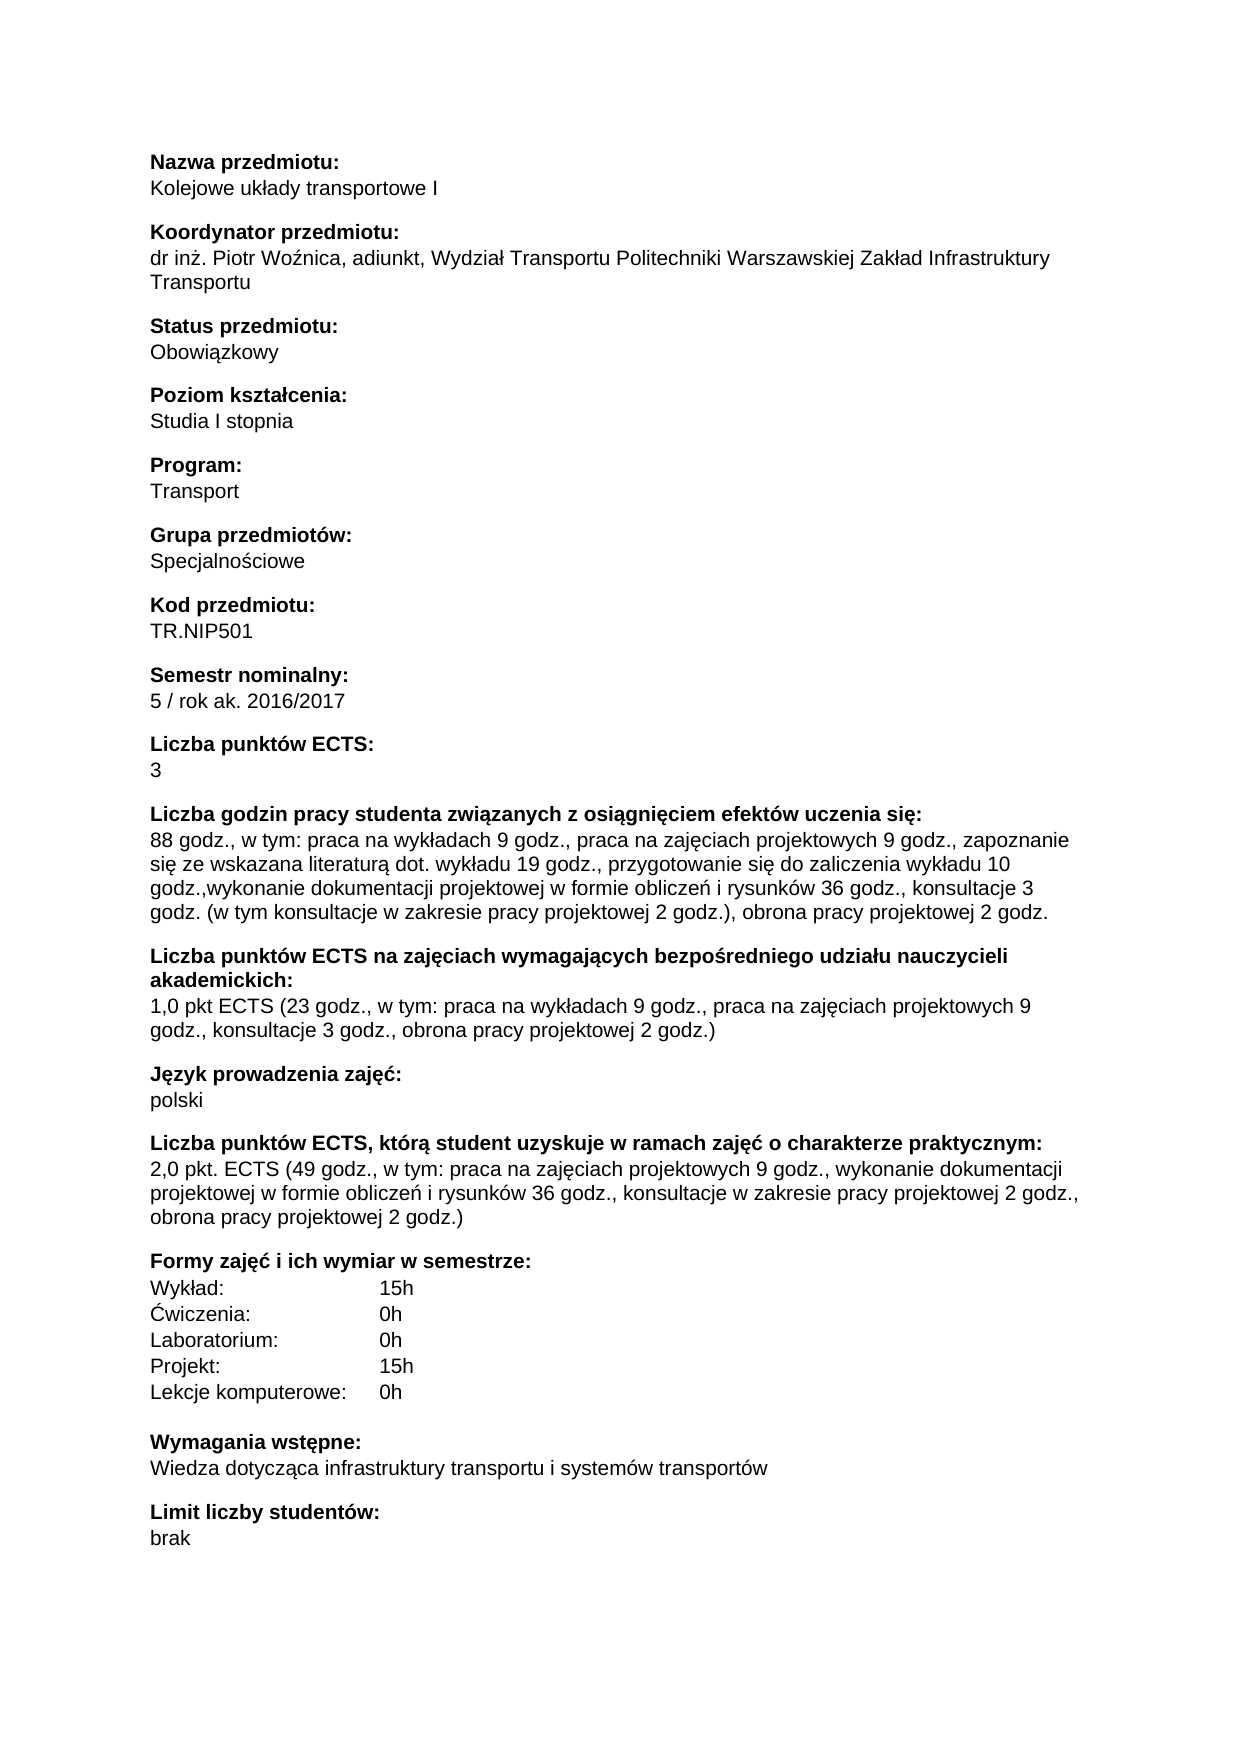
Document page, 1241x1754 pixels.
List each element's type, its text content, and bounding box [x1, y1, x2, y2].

text Liczba punktów ECTS, którą student uzyskuje w ramach zajęć o charakterze praktycznym: [150, 1131, 1090, 1155]
text Limit liczby studentów: [150, 1499, 1090, 1523]
text Obowiązkowy [150, 339, 1090, 363]
text Transport [150, 479, 1090, 503]
text 88 godz., w tym: praca na wykładach 9 godz., praca na zajęciach projektowych 9 godz., zapoznanie się ze wskazana literaturą dot. wykładu 19 godz., przygotowanie się do zaliczenia wykładu 10 godz.,wykonanie dokumentacji projektowej w formie obliczeń i rysunków 36 godz., konsultacje 3 godz. (w tym konsultacje w zakresie pracy projektowej 2 godz.), obrona pracy projektowej 2 godz. [150, 828, 1090, 924]
table_cell Laboratorium: [140, 1328, 367, 1352]
text brak [150, 1526, 1090, 1549]
text Język prowadzenia zajęć: [150, 1061, 1090, 1085]
text Studia I stopnia [150, 409, 1090, 433]
table_cell Projekt: [140, 1354, 367, 1378]
text Liczba godzin pracy studenta związanych z osiągnięciem efektów uczenia się: [150, 802, 1090, 826]
text Wymagania wstępne: [150, 1430, 1090, 1454]
table_cell 0h [369, 1326, 597, 1352]
text 1,0 pkt ECTS (23 godz., w tym: praca na wykładach 9 godz., praca na zajęciach projektowych 9 godz., konsultacje 3 godz., obrona pracy projektowej 2 godz.) [150, 994, 1090, 1042]
table_cell Ćwiczenia: [140, 1302, 367, 1326]
text Nazwa przedmiotu: [150, 150, 1090, 174]
text Liczba punktów ECTS na zajęciach wymagających bezpośredniego udziału nauczycieli akademickich: [150, 944, 1090, 992]
text Liczba punktów ECTS: [150, 732, 1090, 756]
text Status przedmiotu: [150, 313, 1090, 337]
text Specjalnościowe [150, 549, 1090, 573]
text 3 [150, 758, 1090, 782]
text TR.NIP501 [150, 619, 1090, 643]
table_header Wykład: [140, 1276, 367, 1300]
text 2,0 pkt. ECTS (49 godz., w tym: praca na zajęciach projektowych 9 godz., wykonanie dokumentacji projektowej w formie obliczeń i rysunków 36 godz., konsultacje w zakresie pracy projektowej 2 godz., obrona pracy projektowej 2 godz.) [150, 1157, 1090, 1229]
table_header 15h [369, 1276, 597, 1300]
text Poziom kształcenia: [150, 383, 1090, 407]
text Koordynator przedmiotu: [150, 220, 1090, 244]
text Formy zajęć i ich wymiar w semestrze: [150, 1249, 1090, 1273]
text Semestr nominalny: [150, 662, 1090, 686]
text 5 / rok ak. 2016/2017 [150, 688, 1090, 712]
text Grupa przedmiotów: [150, 523, 1090, 547]
text Kod przedmiotu: [150, 593, 1090, 617]
table_cell 15h [369, 1352, 597, 1378]
table_cell 0h [369, 1300, 597, 1326]
table_cell Lekcje komputerowe: [140, 1380, 367, 1404]
text polski [150, 1087, 1090, 1111]
text Program: [150, 453, 1090, 477]
text Wiedza dotycząca infrastruktury transportu i systemów transportów [150, 1456, 1090, 1480]
table_cell 0h [369, 1378, 597, 1404]
text Kolejowe układy transportowe I [150, 176, 1090, 200]
text dr inż. Piotr Woźnica, adiunkt, Wydział Transportu Politechniki Warszawskiej Zakład Infrastruktury Transportu [150, 246, 1090, 294]
